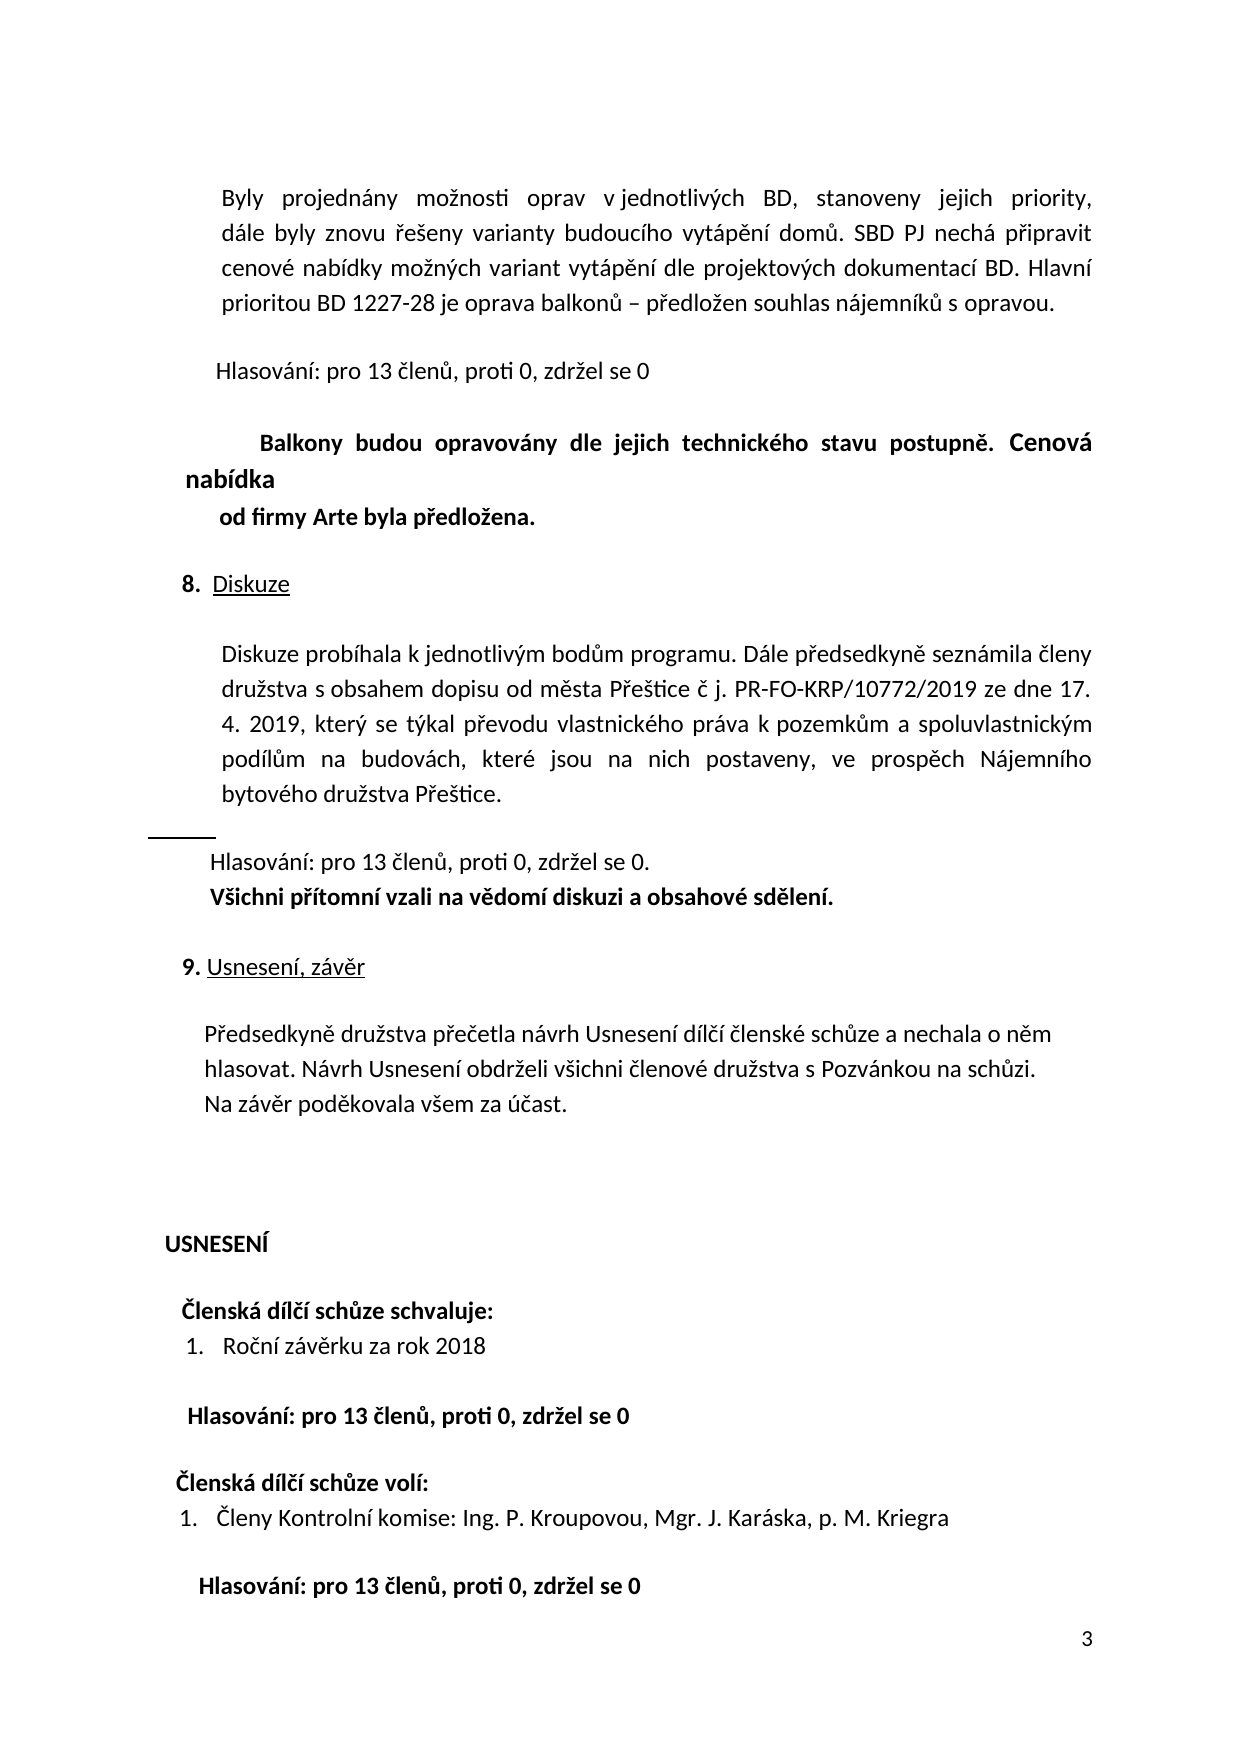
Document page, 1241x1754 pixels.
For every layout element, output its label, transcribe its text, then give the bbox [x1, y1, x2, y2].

text Hlasování: pro 13 členů, proti 0, zdržel se 0 [148, 1570, 1093, 1600]
text USNESENÍ [148, 1228, 1093, 1258]
list Členy Kontrolní komise: Ing. P. Kroupovou, Mgr. J. Karáska, p. M. Kriegra [179, 1503, 1093, 1533]
text 8. Diskuze [148, 568, 1093, 599]
text Hlasování: pro 13 členů, proti 0, zdržel se 0 [148, 1400, 1093, 1431]
text hlasovat. Návrh Usnesení obdrželi všichni členové družstva s Pozvánkou na schůzi. [148, 1053, 1093, 1083]
text Balkony budou opravovány dle jejich technického stavu postupně. Cenová nabídka [185, 425, 1093, 496]
text Na závěr poděkovala všem za účast. [148, 1088, 1093, 1118]
text Byly projednány možnosti oprav v jednotlivých BD, stanoveny jejich priority, dále byly znovu řešeny varianty budoucího vytápění domů. SBD PJ nechá připravit cenové nabídky možných variant vytápění dle projektových dokumentací BD. Hlavní prioritou BD 1227-28 je oprava balkonů – předložen souhlas nájemníků s opravou. [221, 183, 1093, 318]
text Hlasování: pro 13 členů, proti 0, zdržel se 0. [148, 846, 1093, 876]
list Roční závěrku za rok 2018 [185, 1330, 1093, 1361]
text Diskuze probíhala k jednotlivým bodům programu. Dále předsedkyně seznámila členy družstva s obsahem dopisu od města Přeštice č j. PR-FO-KRP/10772/2019 ze dne 17. 4. 2019, který se týkal převodu vlastnického práva k pozemkům a spoluvlastnickým podílům na budovách, které jsou na nich postaveny, ve prospěch Nájemního bytového družstva Přeštice. [221, 638, 1093, 809]
text Členská dílčí schůze schvaluje: [148, 1295, 1093, 1326]
text od firmy Arte byla předložena. [185, 501, 1093, 531]
text Všichni přítomní vzali na vědomí diskuzi a obsahové sdělení. [148, 881, 1093, 911]
text Hlasování: pro 13 členů, proti 0, zdržel se 0 [148, 355, 1093, 385]
text 9. Usnesení, závěr [148, 951, 1093, 981]
text Členská dílčí schůze volí: [148, 1468, 1093, 1498]
text Předsedkyně družstva přečetla návrh Usnesení dílčí členské schůze a nechala o něm [148, 1018, 1093, 1048]
